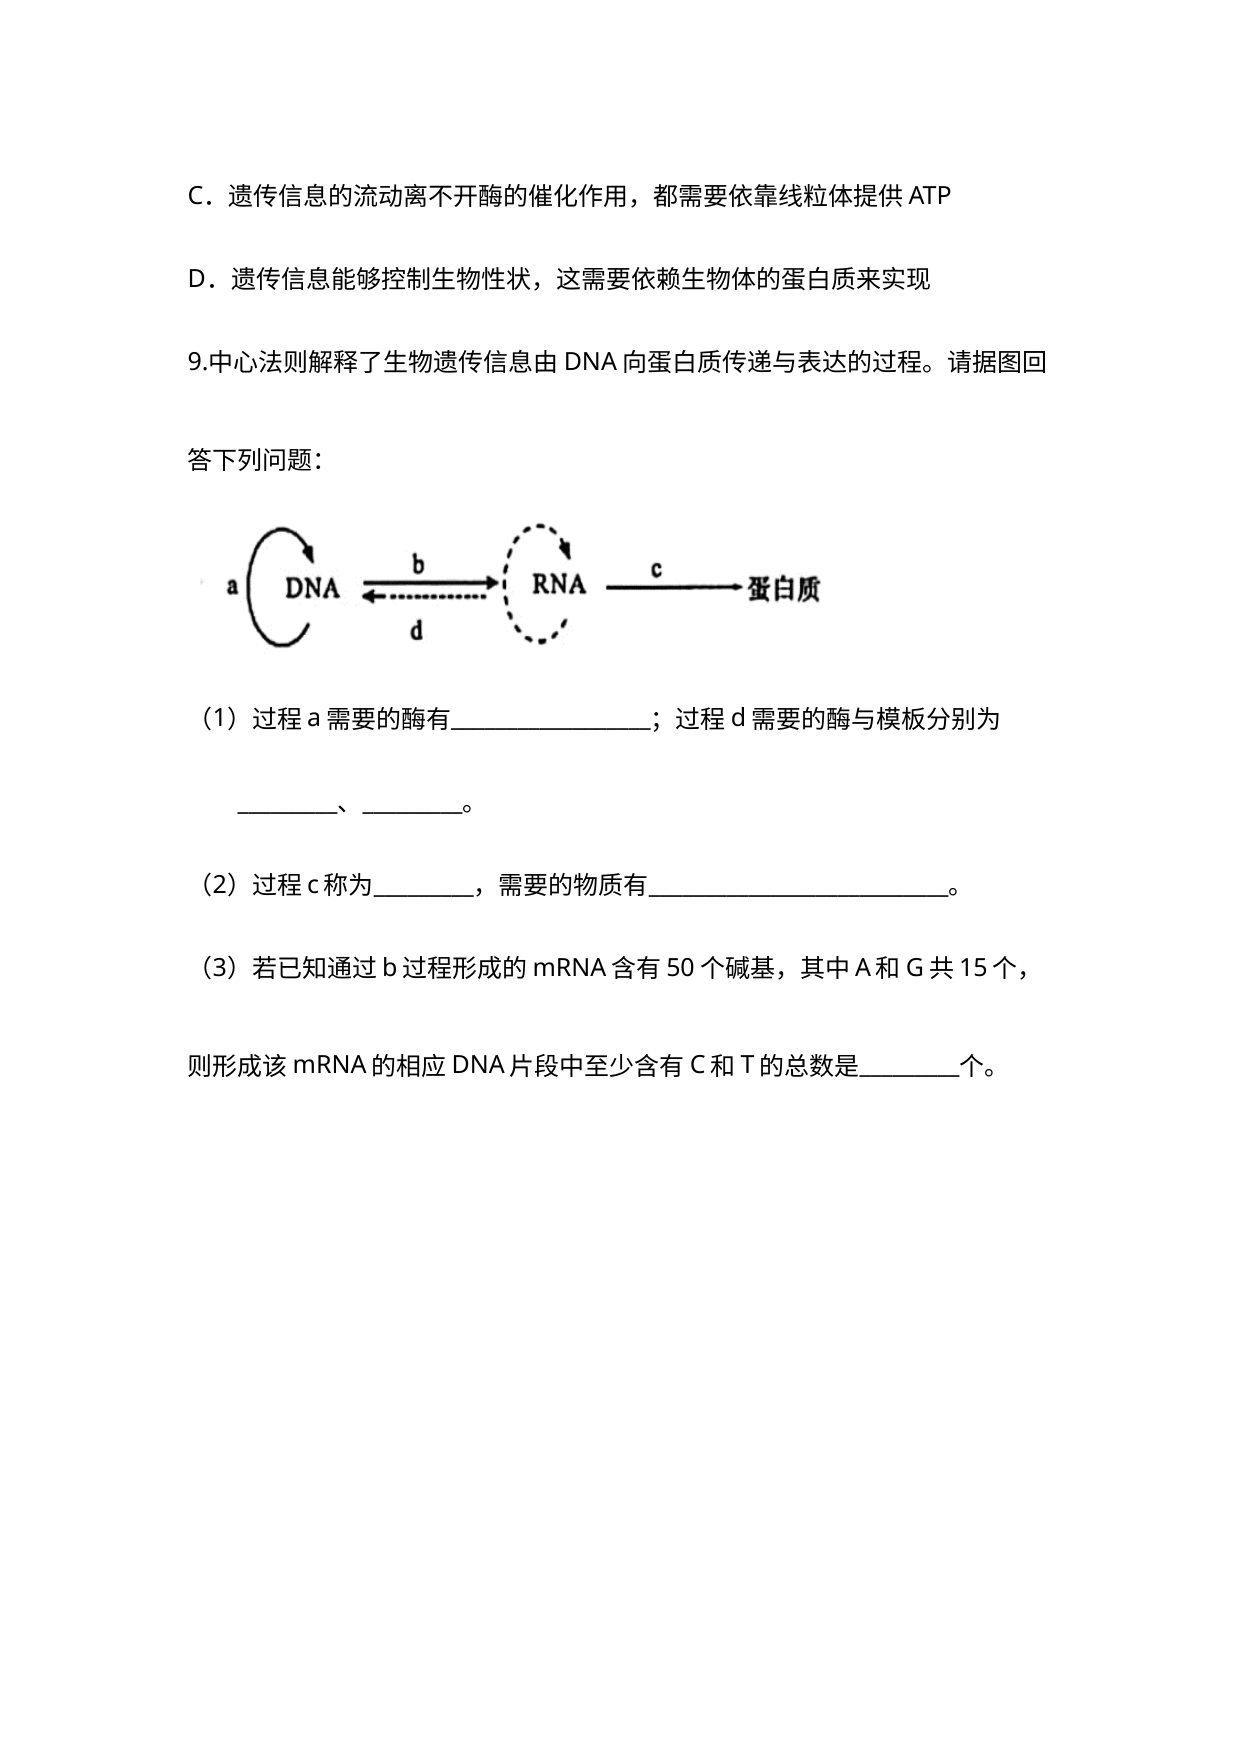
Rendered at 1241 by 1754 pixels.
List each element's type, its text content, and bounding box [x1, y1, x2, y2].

text （3）若已知通过b过程形成的mRNA含有50个碱基，其中A和G共15个，则形成该mRNA的相应DNA片段中至少含有C和T的总数是_________个。 [187, 934, 1053, 1097]
text C．遗传信息的流动离不开酶的催化作用，都需要依靠线粒体提供ATP [187, 162, 1053, 227]
text （2）过程c称为_________，需要的物质有___________________________。 [187, 851, 1053, 916]
text _________、_________。 [187, 768, 1053, 833]
text （1）过程a需要的酶有__________________；过程d需要的酶与模板分别为 [187, 685, 1053, 750]
text D．遗传信息能够控制生物性状，这需要依赖生物体的蛋白质来实现 [187, 245, 1053, 310]
text 9.中心法则解释了生物遗传信息由DNA向蛋白质传递与表达的过程。请据图回答下列问题： [187, 328, 1053, 491]
picture [187, 508, 877, 669]
